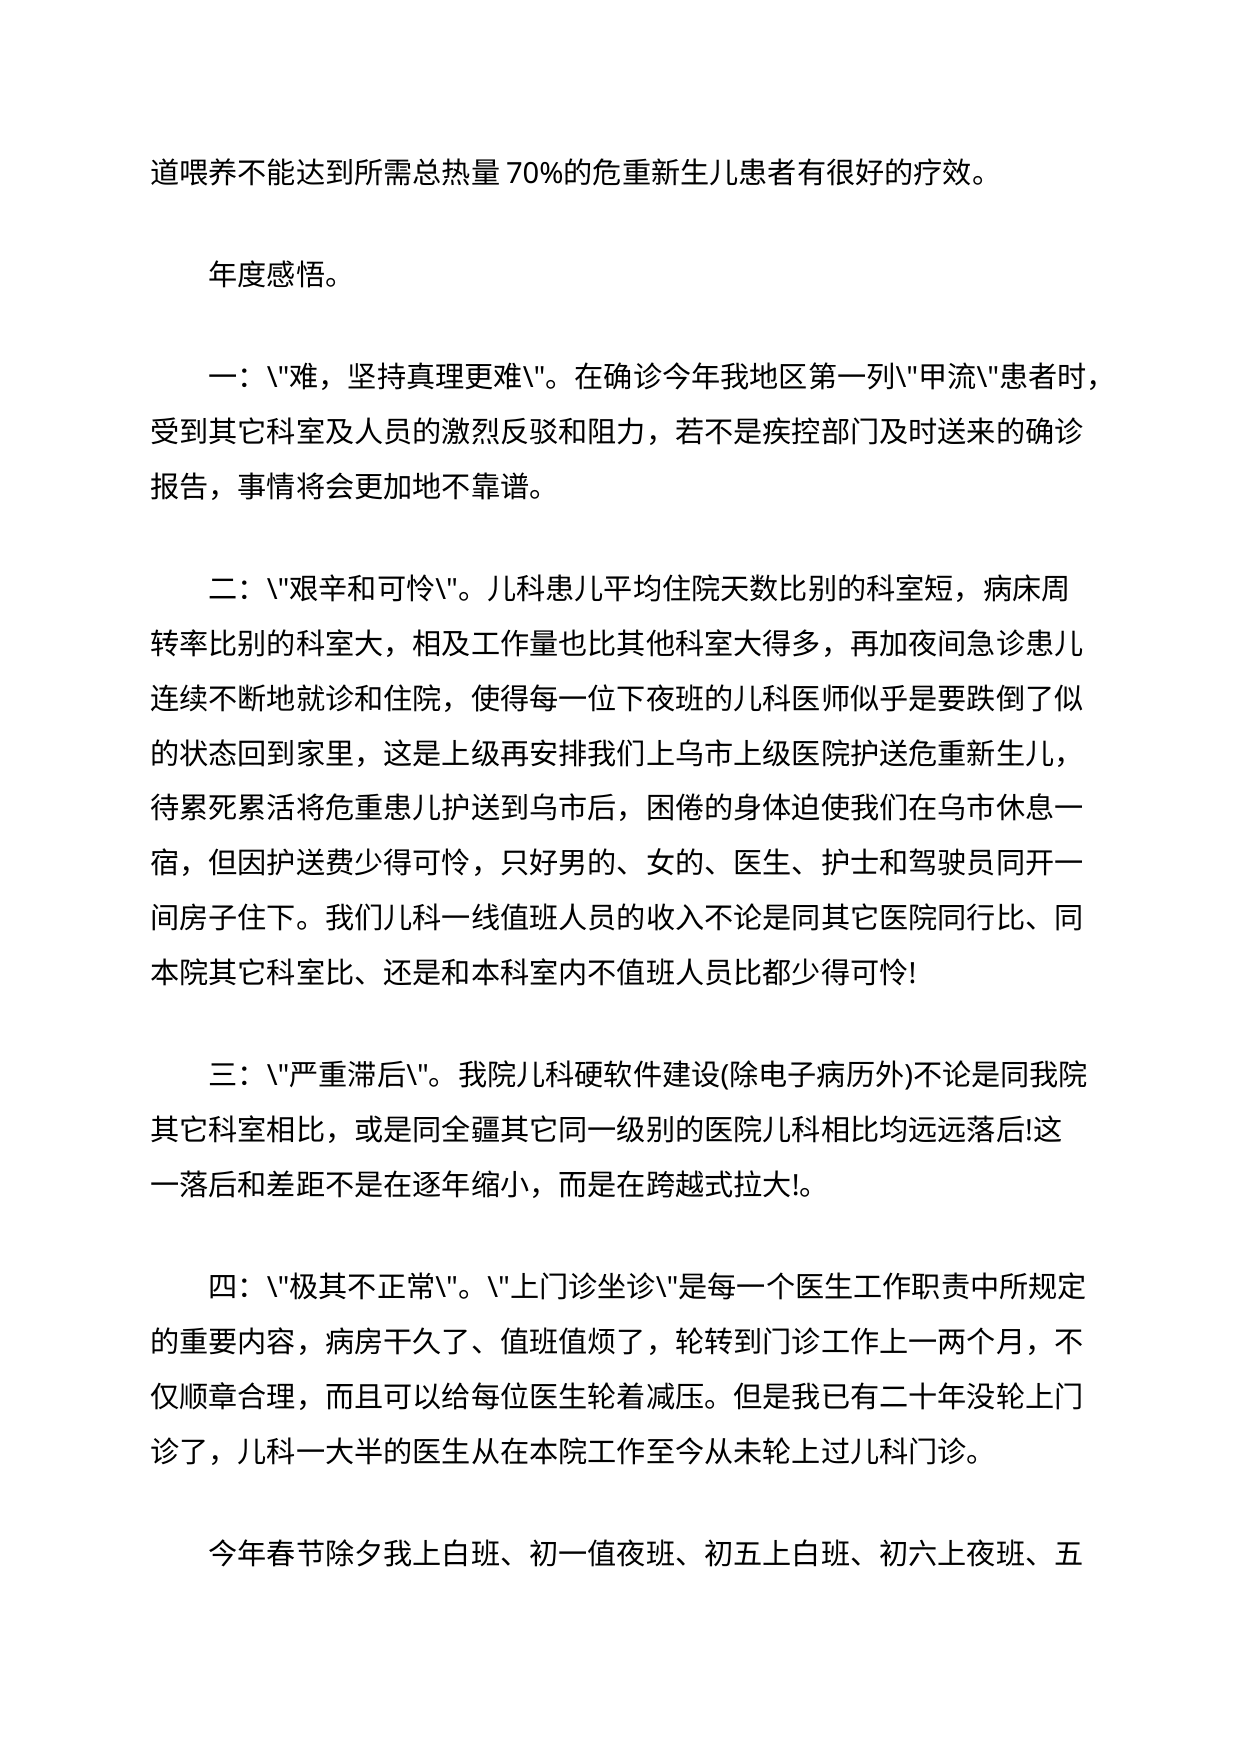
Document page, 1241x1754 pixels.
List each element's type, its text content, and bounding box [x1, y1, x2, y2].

text 二：\"艰辛和可怜\"。儿科患儿平均住院天数比别的科室短，病床周转率比别的科室大，相及工作量也比其他科室大得多，再加夜间急诊患儿连续不断地就诊和住院，使得每一位下夜班的儿科医师似乎是要跌倒了似的状态回到家里，这是上级再安排我们上乌市上级医院护送危重新生儿，待累死累活将危重患儿护送到乌市后，困倦的身体迫使我们在乌市休息一宿，但因护送费少得可怜，只好男的、女的、医生、护士和驾驶员同开一间房子住下。我们儿科一线值班人员的收入不论是同其它医院同行比、同本院其它科室比、还是和本科室内不值班人员比都少得可怜! [150, 565, 1090, 992]
text 四：\"极其不正常\"。\"上门诊坐诊\"是每一个医生工作职责中所规定的重要内容，病房干久了、值班值烦了，轮转到门诊工作上一两个月，不仅顺章合理，而且可以给每位医生轮着减压。但是我已有二十年没轮上门诊了，儿科一大半的医生从在本院工作至今从未轮上过儿科门诊。 [150, 1264, 1090, 1471]
text 三：\"严重滞后\"。我院儿科硬软件建设(除电子病历外)不论是同我院其它科室相比，或是同全疆其它同一级别的医院儿科相比均远远落后!这一落后和差距不是在逐年缩小，而是在跨越式拉大!。 [150, 1052, 1090, 1204]
text 年度感悟。 [150, 252, 1090, 294]
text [150, 1530, 1090, 1573]
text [150, 150, 1090, 192]
text 一：\"难，坚持真理更难\"。在确诊今年我地区第一列\"甲流\"患者时，受到其它科室及人员的激烈反驳和阻力，若不是疾控部门及时送来的确诊报告，事情将会更加地不靠谱。 [150, 354, 1090, 506]
